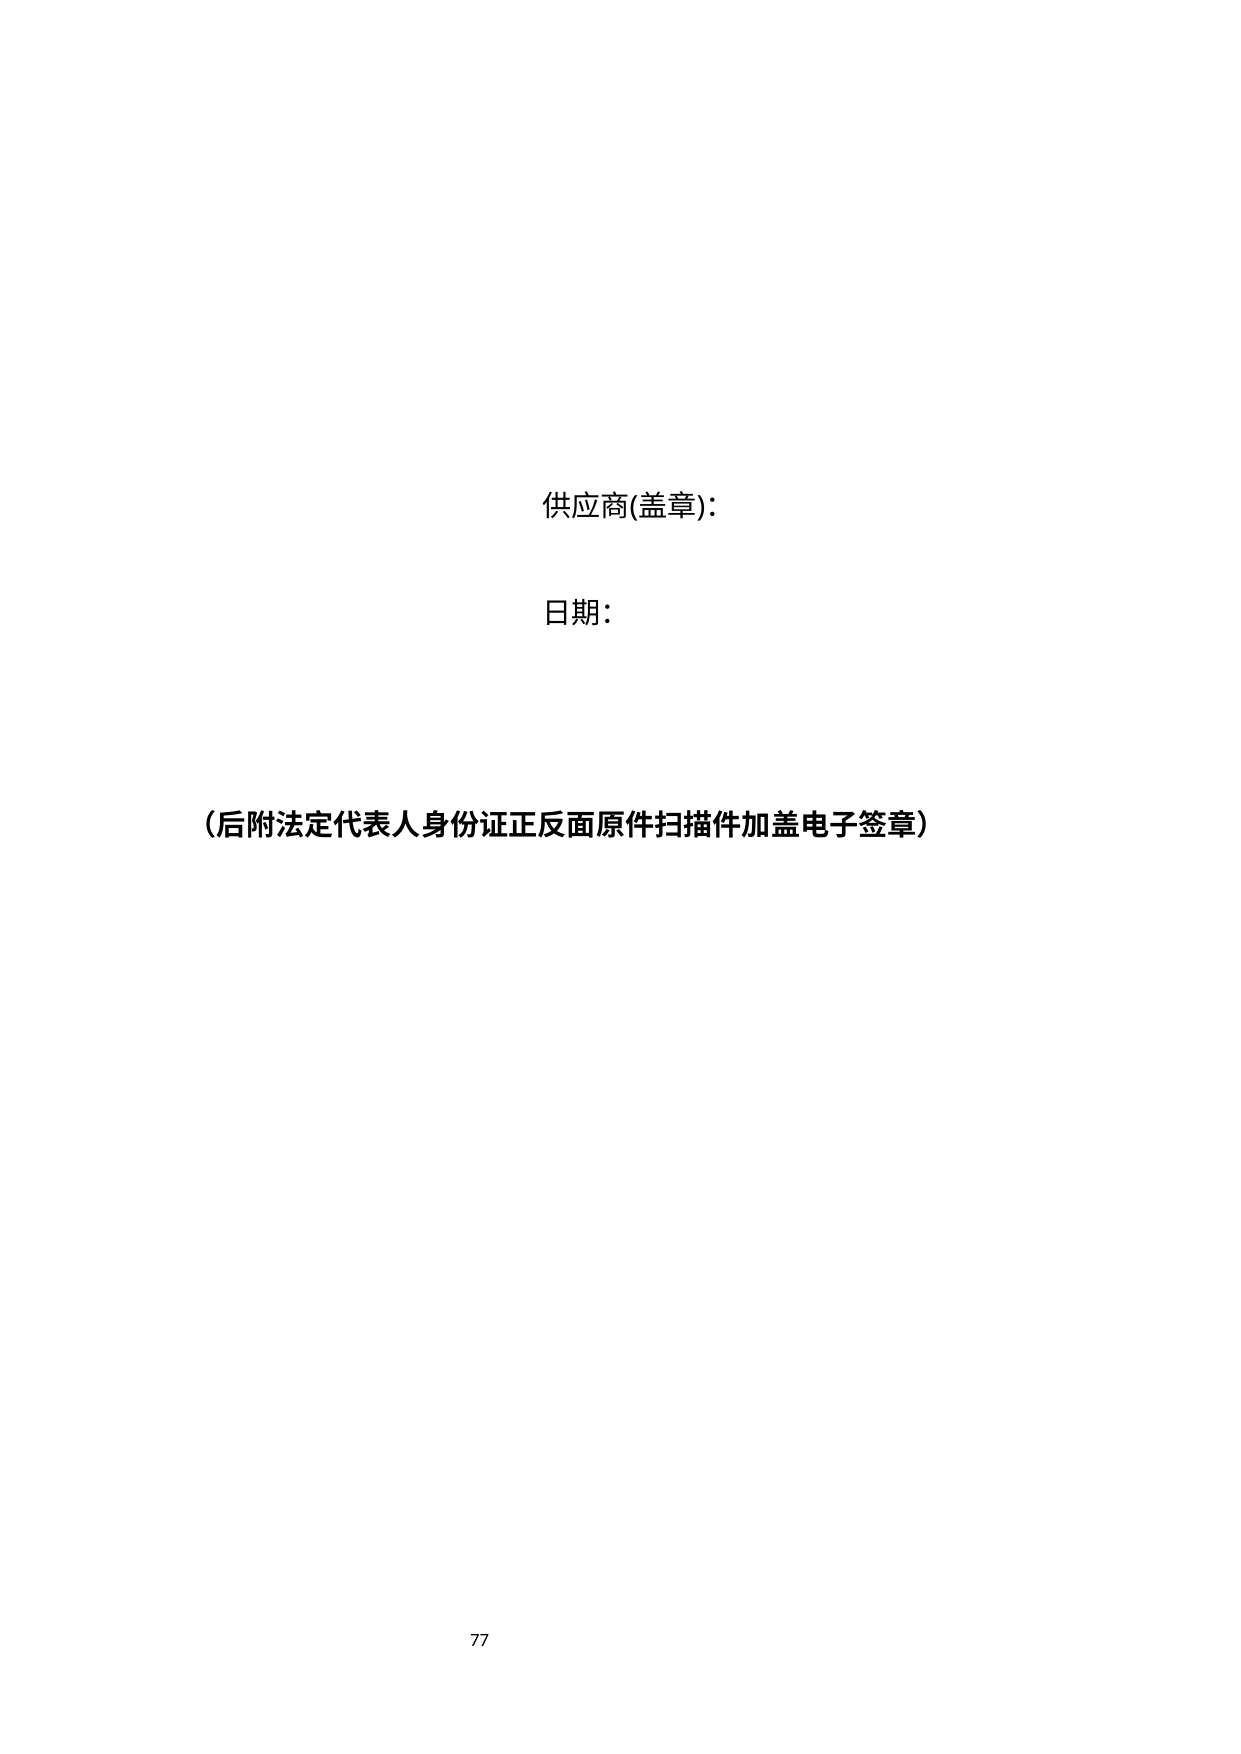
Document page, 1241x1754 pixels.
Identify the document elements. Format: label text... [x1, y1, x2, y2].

text 供应商(盖章)： [187, 471, 1053, 536]
text 日期： [187, 579, 1053, 644]
text （后附法定代表人身份证正反面原件扫描件加盖电子签章） [187, 791, 1003, 856]
